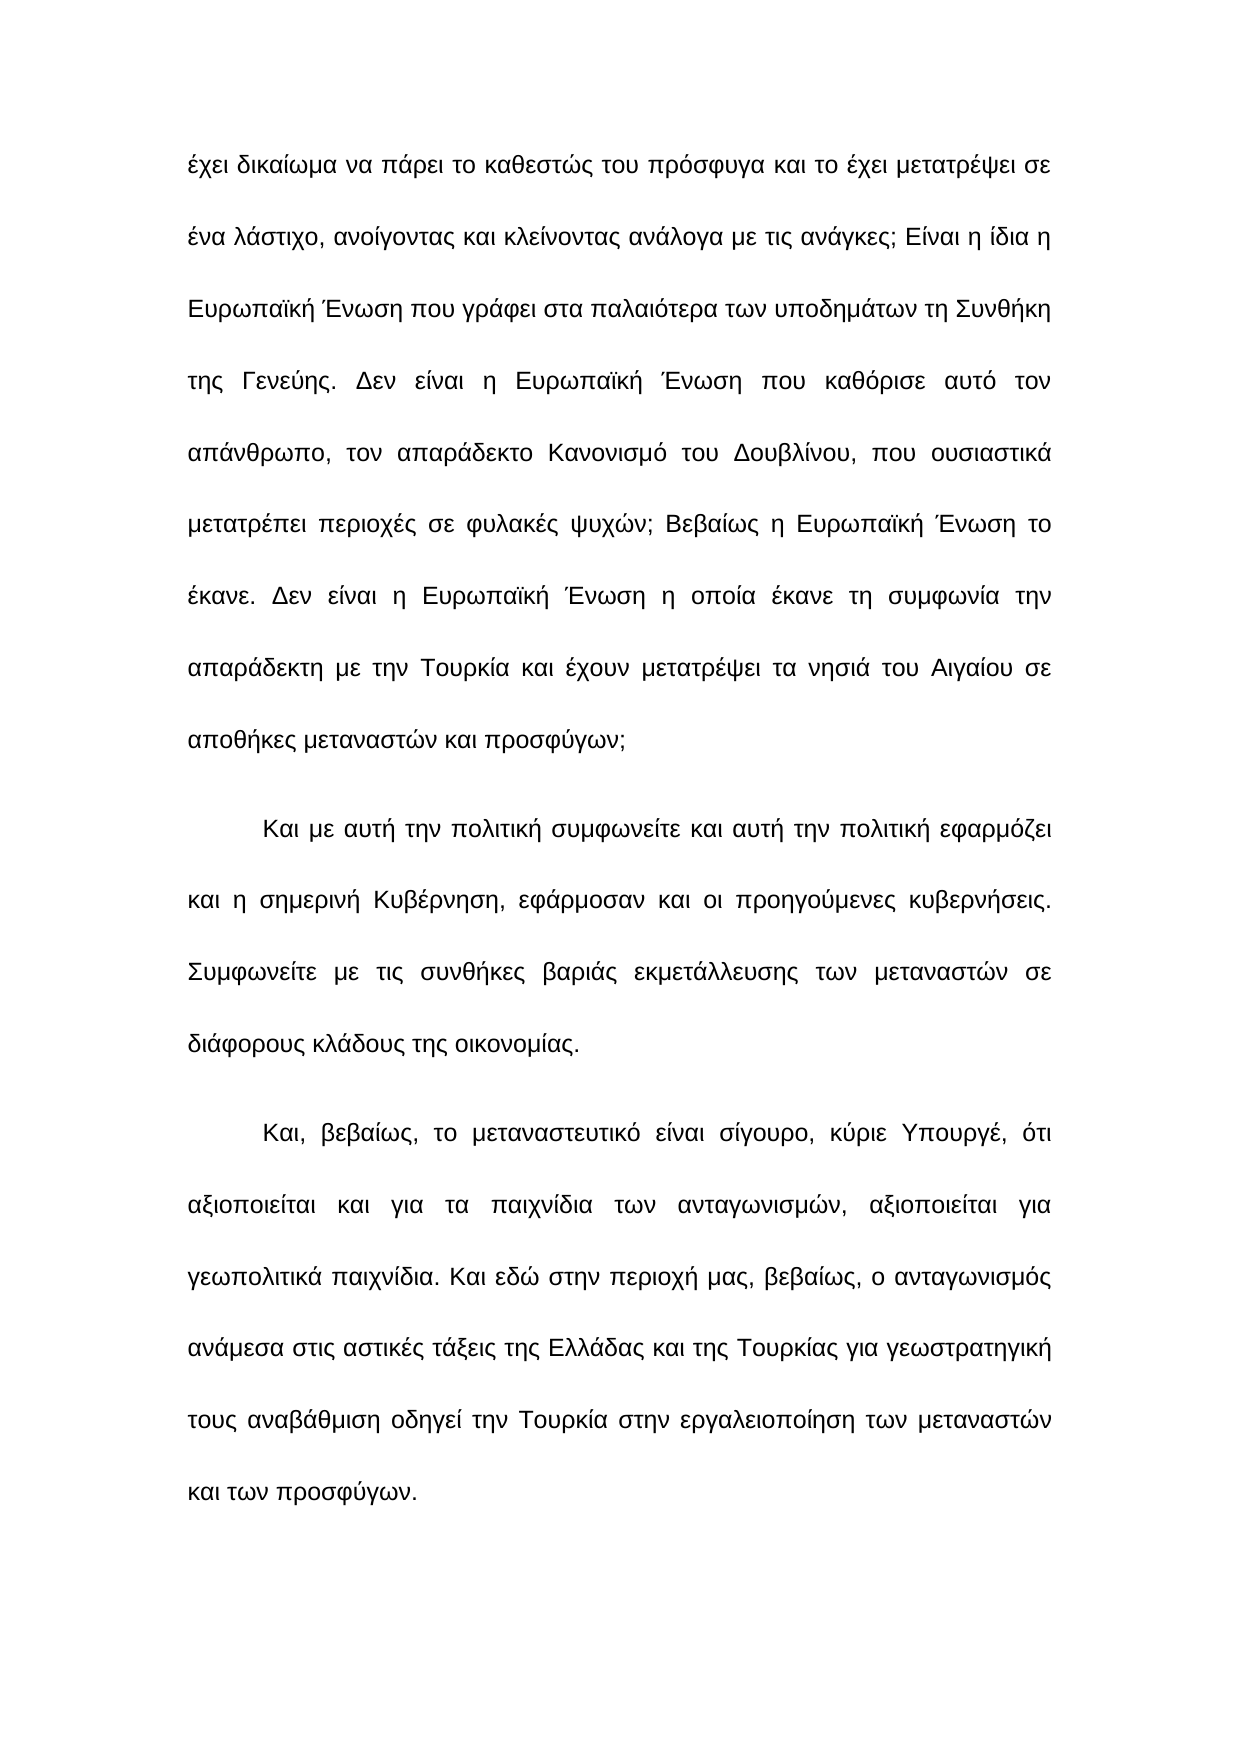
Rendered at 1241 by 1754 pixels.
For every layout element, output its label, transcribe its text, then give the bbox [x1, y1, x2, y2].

text Και, βεβαίως, το μεταναστευτικό είναι σίγουρο, κύριε Υπουργέ, ότι αξιοποιείται και για τα παιχνίδια των ανταγωνισμών, αξιοποιείται για γεωπολιτικά παιχνίδια. Και εδώ στην περιοχή μας, βεβαίως, ο ανταγωνισμός ανάμεσα στις αστικές τάξεις της Ελλάδας και της Τουρκίας για γεωστρατηγική τους αναβάθμιση οδηγεί την Τουρκία στην εργαλειοποίηση των μεταναστών και των προσφύγων. [187, 1118, 1053, 1506]
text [187, 150, 1053, 754]
text Και με αυτή την πολιτική συμφωνείτε και αυτή την πολιτική εφαρμόζει και η σημερινή Κυβέρνηση, εφάρμοσαν και οι προηγούμενες κυβερνήσεις. Συμφωνείτε με τις συνθήκες βαριάς εκμετάλλευσης των μεταναστών σε διάφορους κλάδους της οικονομίας. [187, 813, 1053, 1058]
